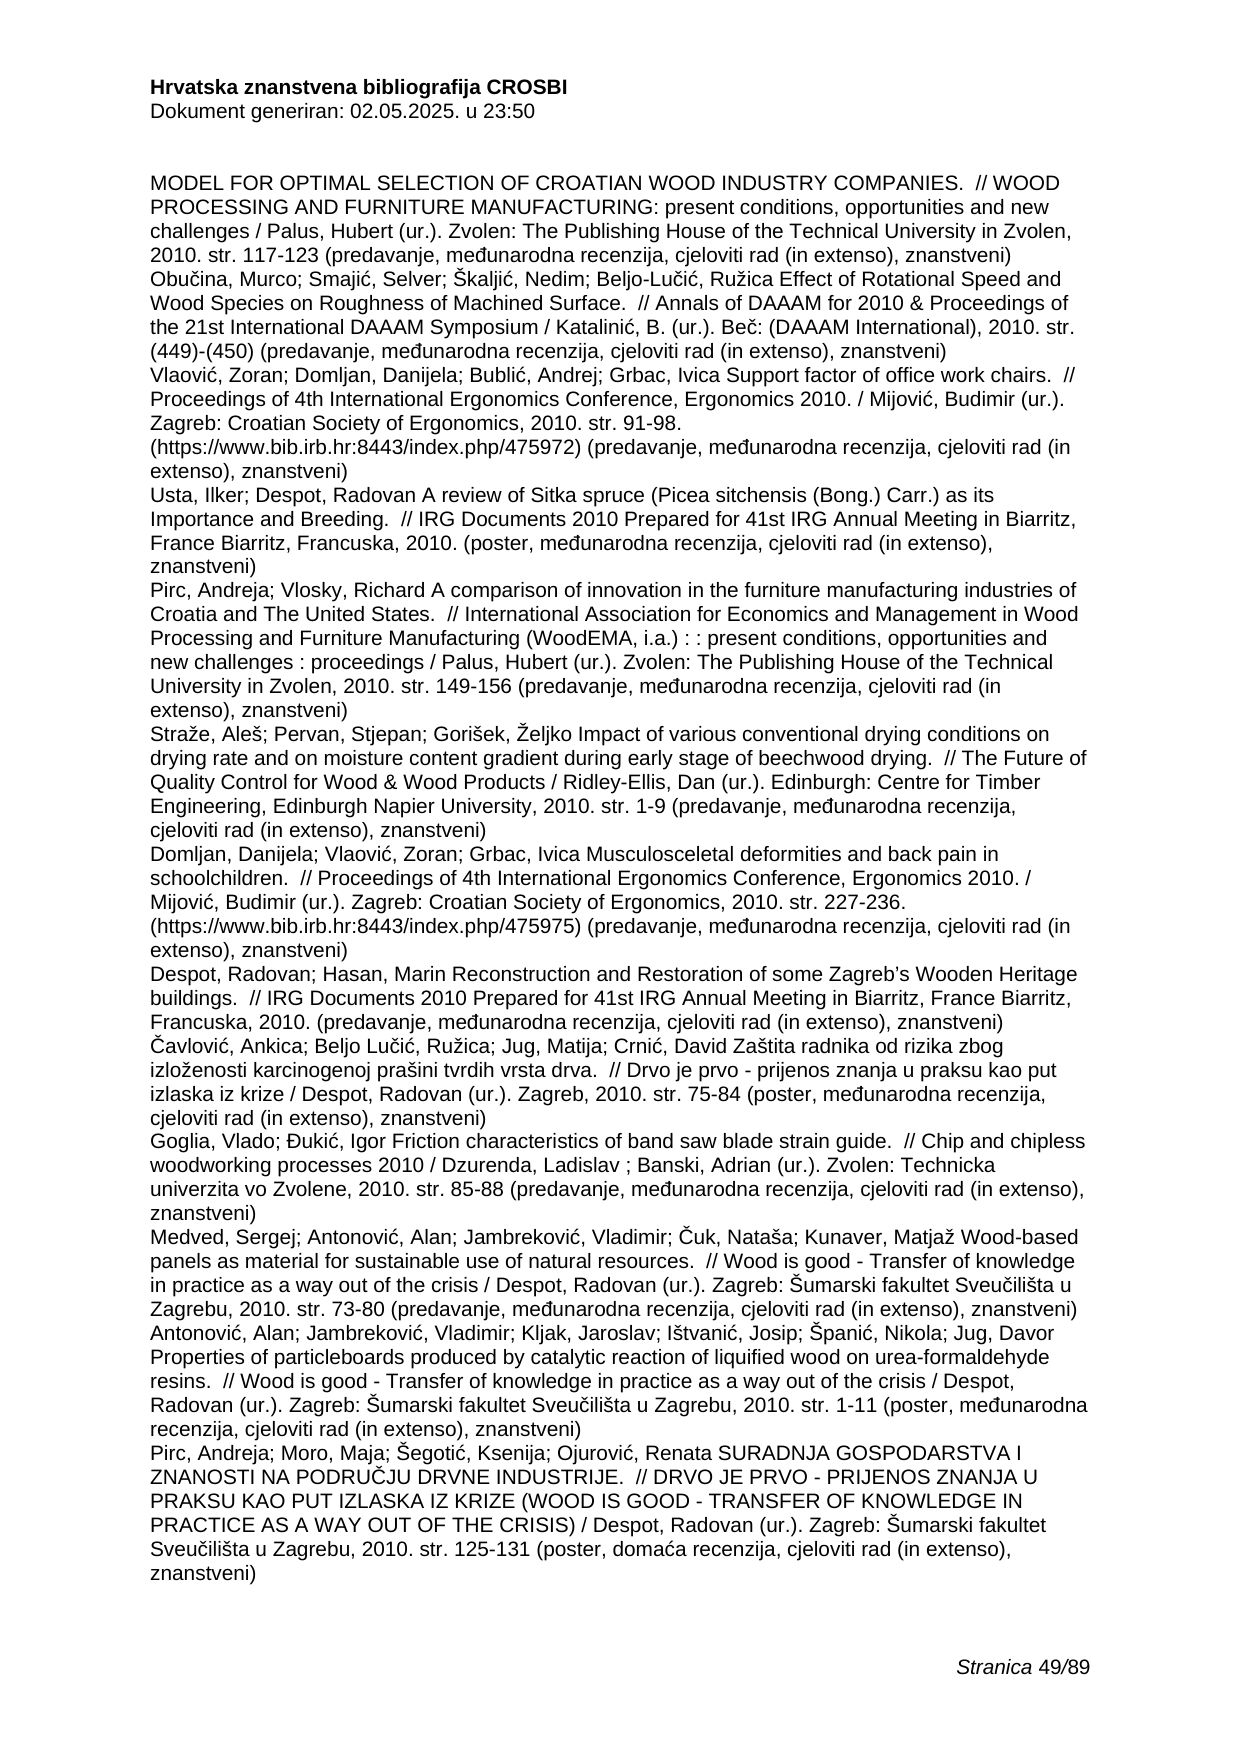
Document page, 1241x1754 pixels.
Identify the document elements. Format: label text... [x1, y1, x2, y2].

text Pirc, Andreja; Vlosky, Richard [150, 578, 1090, 722]
text Goglia, Vlado; Đukić, Igor [150, 1129, 1090, 1225]
text Vlaović, Zoran; Domljan, Danijela; Bublić, Andrej; Grbac, Ivica [150, 363, 1090, 482]
text Despot, Radovan; Hasan, Marin [150, 962, 1090, 1033]
text Pirc, Andreja; Moro, Maja; Šegotić, Ksenija; Ojurović, Renata [150, 1441, 1090, 1584]
text Antonović, Alan; Jambreković, Vladimir; Kljak, Jaroslav; Ištvanić, Josip; Španić, Nikola; Jug, Davor [150, 1321, 1090, 1441]
text Obučina, Murco; Smajić, Selver; Škaljić, Nedim; Beljo-Lučić, Ružica [150, 267, 1090, 363]
text Straže, Aleš; Pervan, Stjepan; Gorišek, Željko [150, 722, 1090, 842]
text Medved, Sergej; Antonović, Alan; Jambreković, Vladimir; Čuk, Nataša; Kunaver, Matjaž [150, 1225, 1090, 1321]
text Čavlović, Ankica; Beljo Lučić, Ružica; Jug, Matija; Crnić, David [150, 1033, 1090, 1129]
text Domljan, Danijela; Vlaović, Zoran; Grbac, Ivica [150, 842, 1090, 962]
text Usta, Ilker; Despot, Radovan [150, 482, 1090, 578]
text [150, 171, 1090, 267]
